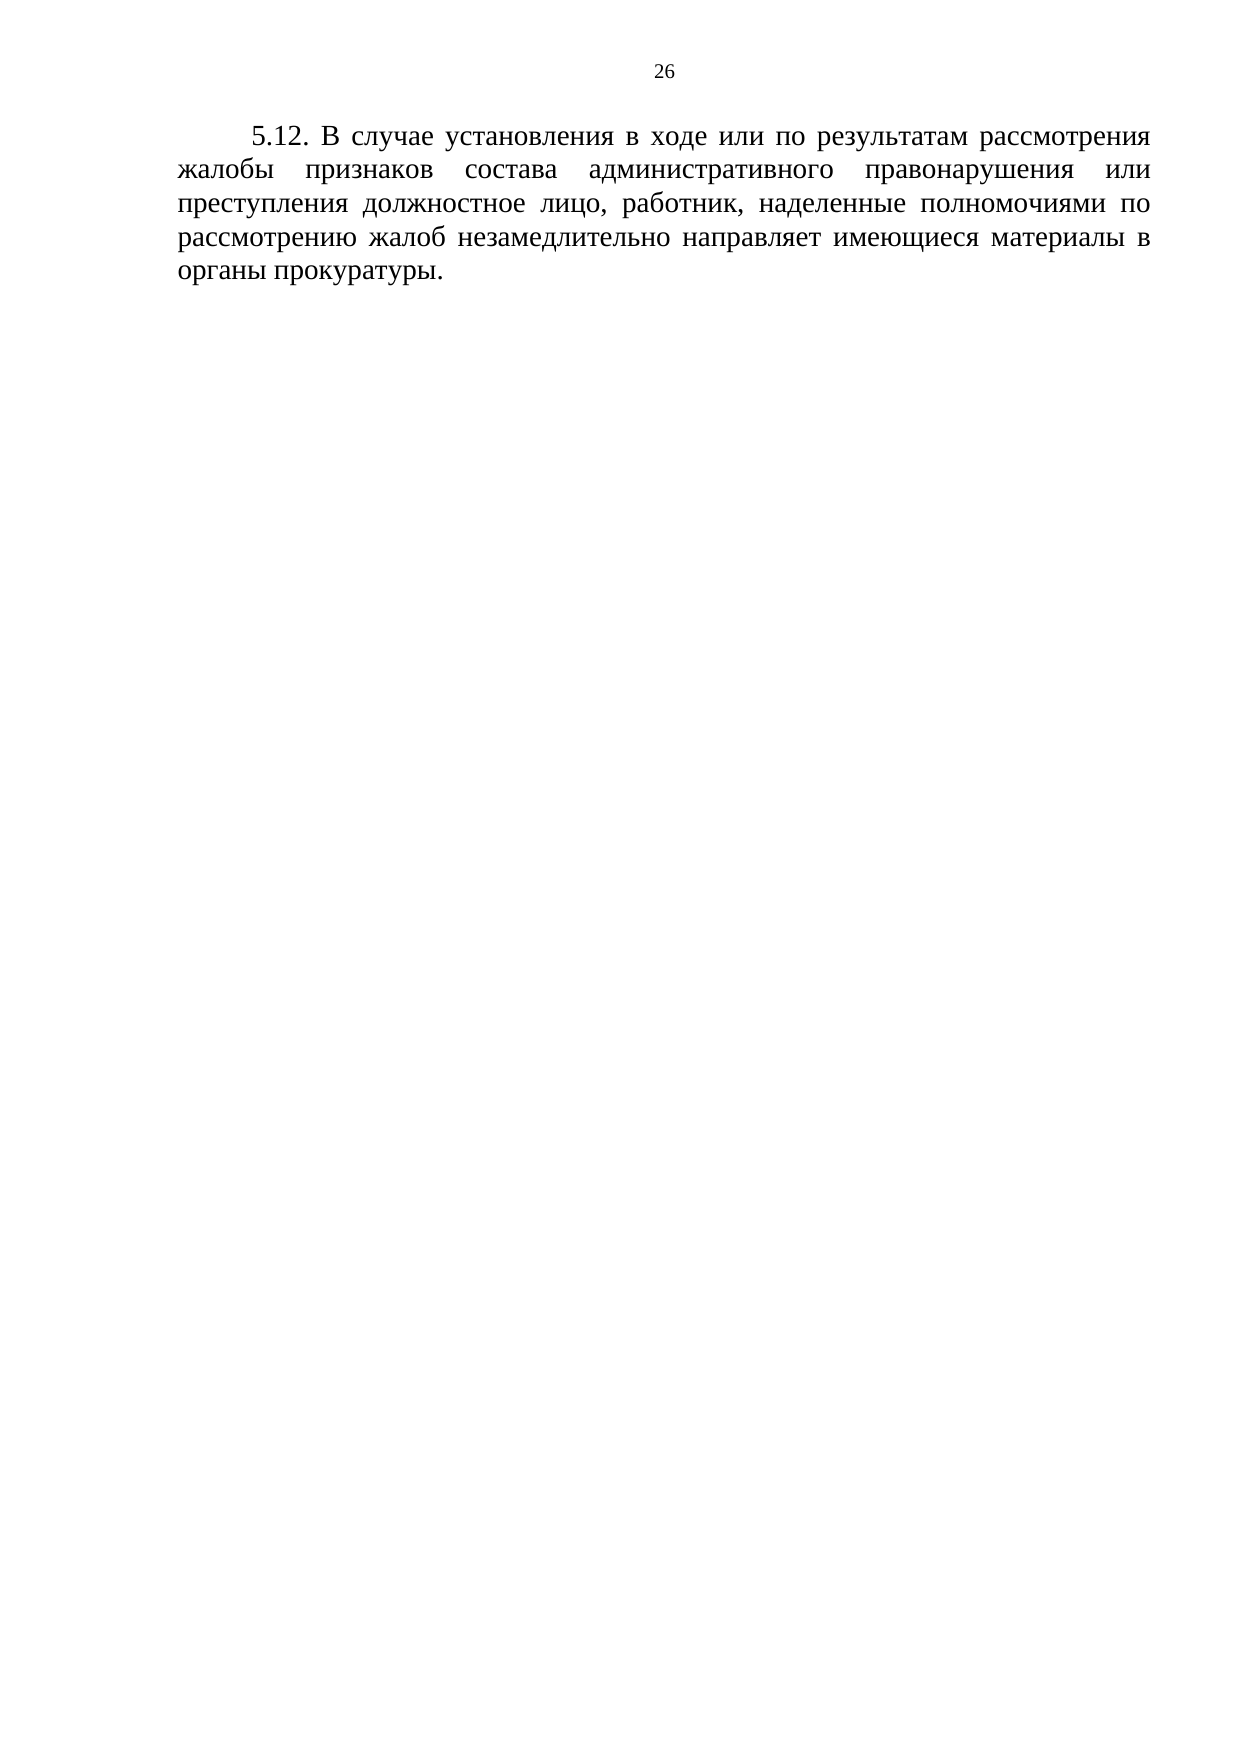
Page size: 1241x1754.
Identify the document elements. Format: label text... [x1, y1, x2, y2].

text 5.12. В случае установления в ходе или по результатам рассмотрения жалобы признаков состава административного правонарушения или преступления должностное лицо, работник, наделенные полномочиями по рассмотрению жалоб незамедлительно направляет имеющиеся материалы в органы прокуратуры. [177, 118, 1152, 286]
